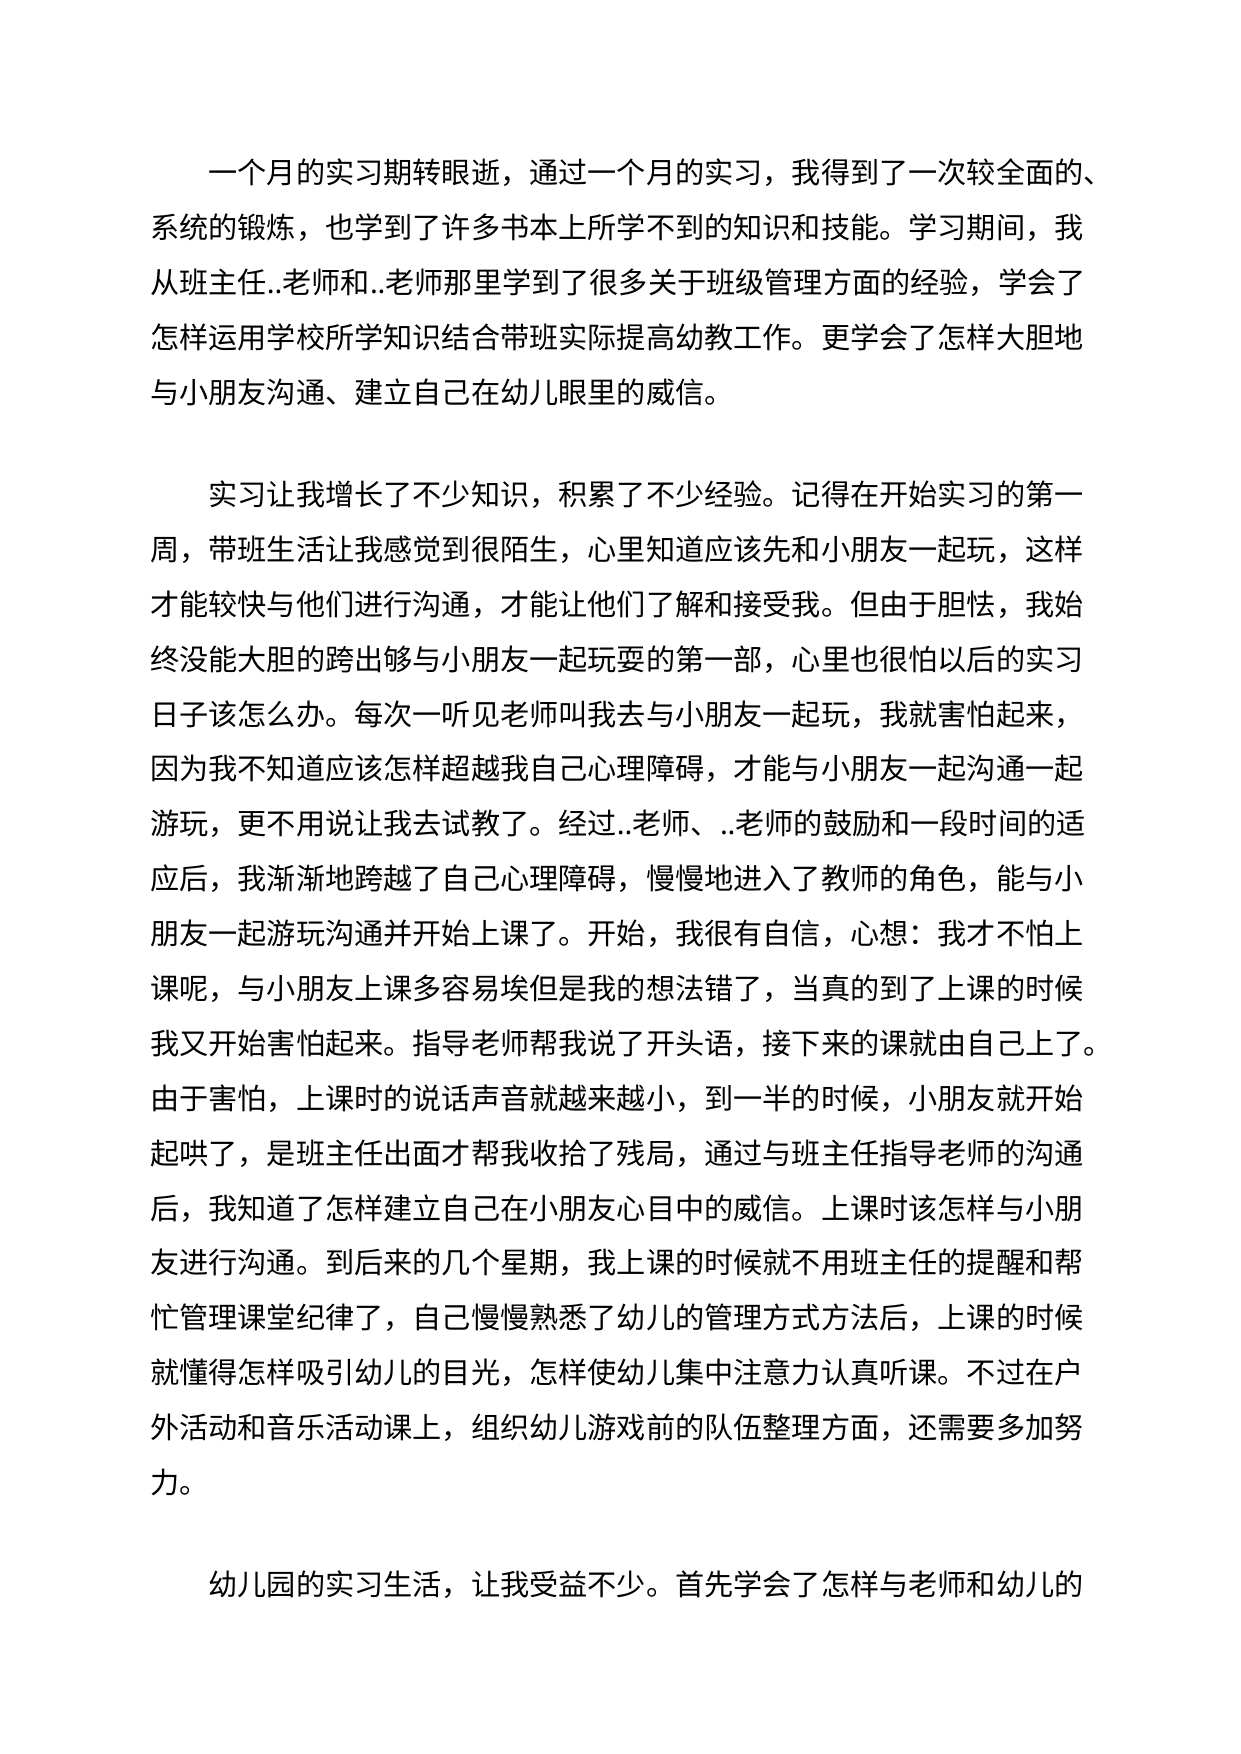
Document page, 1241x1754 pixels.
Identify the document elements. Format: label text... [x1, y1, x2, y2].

text 一个月的实习期转眼逝，通过一个月的实习，我得到了一次较全面的、系统的锻炼，也学到了许多书本上所学不到的知识和技能。学习期间，我从班主任..老师和..老师那里学到了很多关于班级管理方面的经验，学会了怎样运用学校所学知识结合带班实际提高幼教工作。更学会了怎样大胆地与小朋友沟通、建立自己在幼儿眼里的威信。 [150, 150, 1090, 412]
text 实习让我增长了不少知识，积累了不少经验。记得在开始实习的第一周，带班生活让我感觉到很陌生，心里知道应该先和小朋友一起玩，这样才能较快与他们进行沟通，才能让他们了解和接受我。但由于胆怯，我始终没能大胆的跨出够与小朋友一起玩耍的第一部，心里也很怕以后的实习日子该怎么办。每次一听见老师叫我去与小朋友一起玩，我就害怕起来，因为我不知道应该怎样超越我自己心理障碍，才能与小朋友一起沟通一起游玩，更不用说让我去试教了。经过..老师、..老师的鼓励和一段时间的适应后，我渐渐地跨越了自己心理障碍，慢慢地进入了教师的角色，能与小朋友一起游玩沟通并开始上课了。开始，我很有自信，心想：我才不怕上课呢，与小朋友上课多容易埃但是我的想法错了，当真的到了上课的时候我又开始害怕起来。指导老师帮我说了开头语，接下来的课就由自己上了。由于害怕，上课时的说话声音就越来越小，到一半的时候，小朋友就开始起哄了，是班主任出面才帮我收拾了残局，通过与班主任指导老师的沟通后，我知道了怎样建立自己在小朋友心目中的威信。上课时该怎样与小朋友进行沟通。到后来的几个星期，我上课的时候就不用班主任的提醒和帮忙管理课堂纪律了，自己慢慢熟悉了幼儿的管理方式方法后，上课的时候就懂得怎样吸引幼儿的目光，怎样使幼儿集中注意力认真听课。不过在户外活动和音乐活动课上，组织幼儿游戏前的队伍整理方面，还需要多加努力。 [150, 471, 1090, 1502]
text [150, 1561, 1090, 1604]
